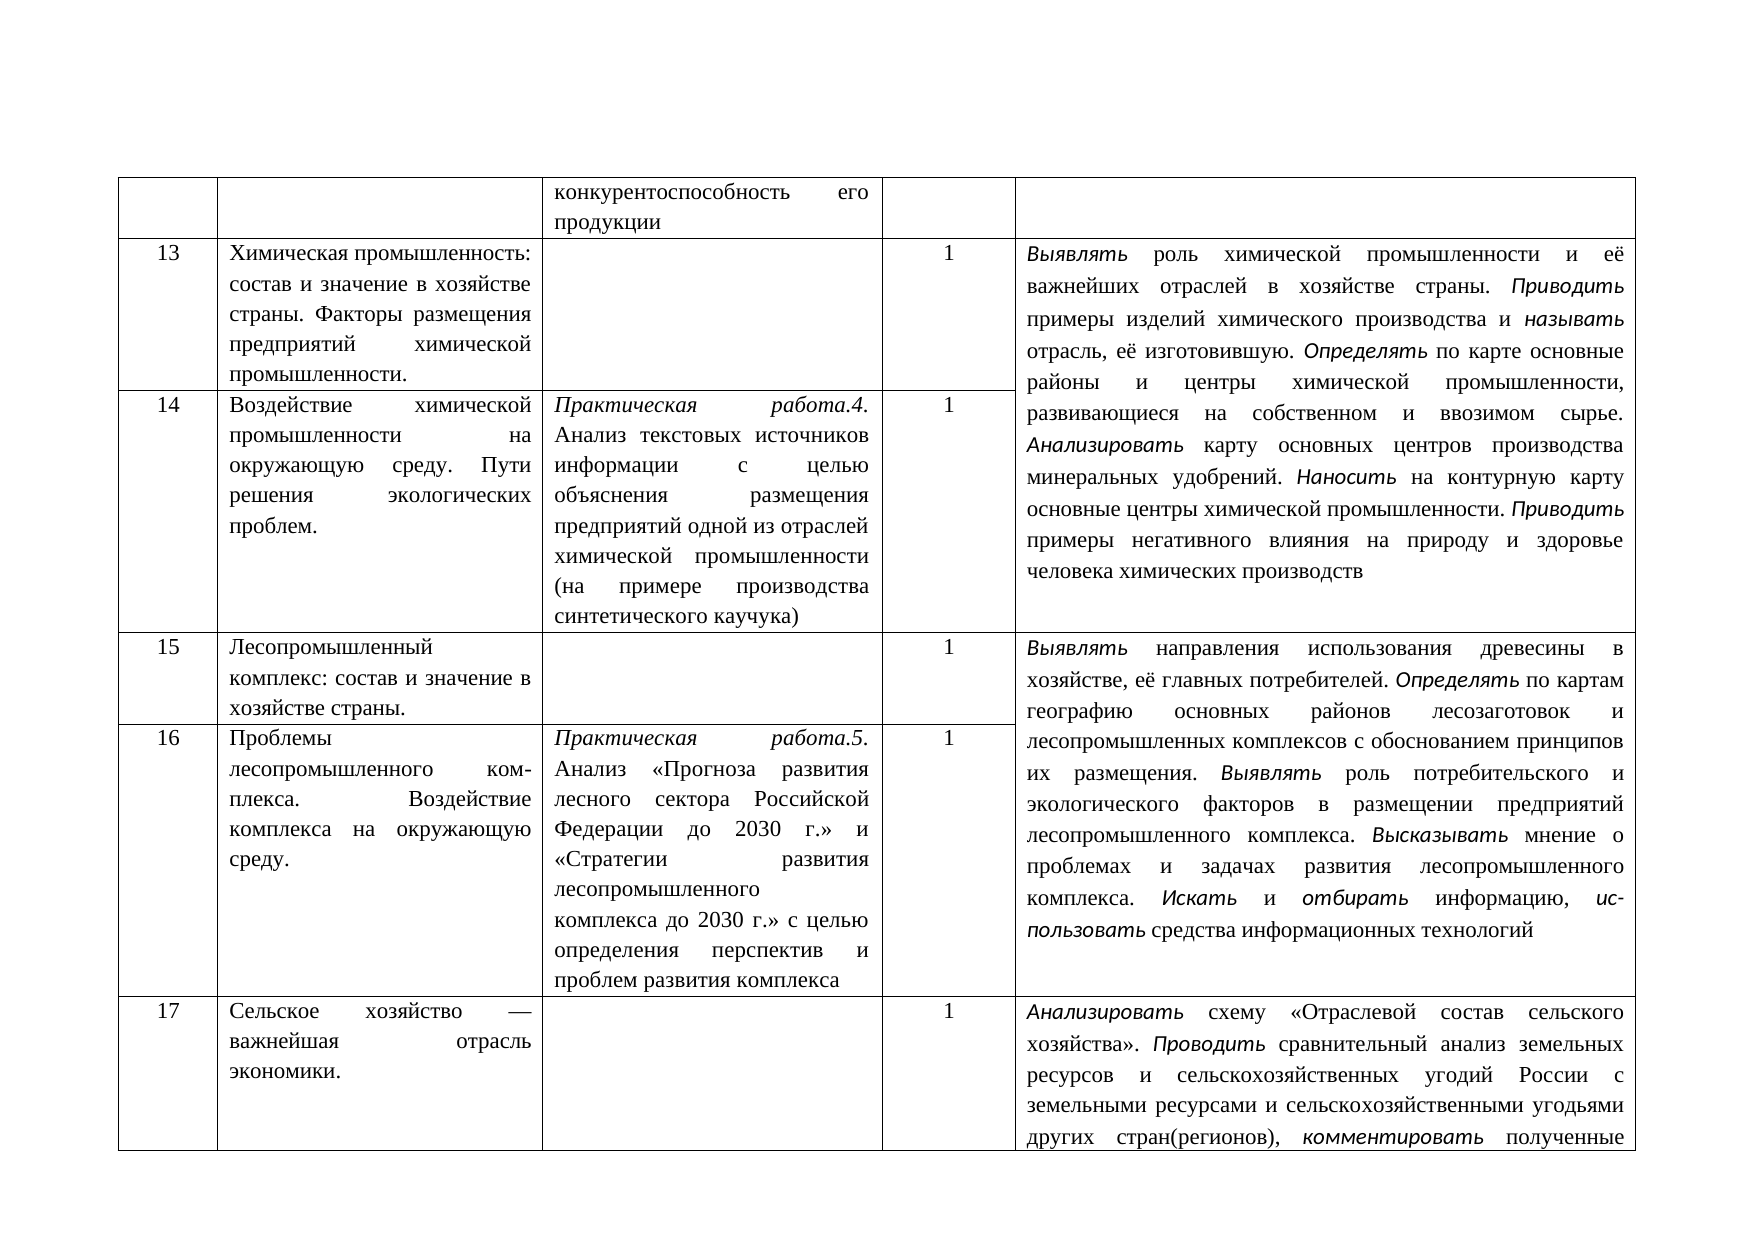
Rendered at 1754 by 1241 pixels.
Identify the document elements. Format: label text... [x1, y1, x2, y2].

table_cell [543, 633, 882, 723]
table_cell Выявлять роль химической промышленности и её важнейших отраслей в хозяйстве страны. Приводить примеры изделий химического производства и называть отрасль, её изготовившую. Определять по карте основные районы и центры химической промышленности, развивающиеся на собственном и ввозимом сырье. Анализировать карту основных центров производства минеральных удобрений. Наносить на контурную карту основные центры химической промышленности. Приводить примеры негативного влияния на природу и здоровье человека химических производств [1016, 239, 1635, 632]
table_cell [218, 178, 542, 238]
table_cell 1 [883, 725, 1015, 996]
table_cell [543, 178, 882, 238]
table_cell Выявлять направления использования древесины в хозяйстве, её главных потребителей. Определять по картам географию основных районов лесозаготовок и лесопромышленных комплексов с обоснованием принципов их размещения. Выявлять роль потребительского и экологического факторов в размещении предприятий лесопромышленного комплекса. Высказывать мнение о проблемах и задачах развития лесопромышленного комплекса. Искать и отбирать информацию, использовать средства информационных технологий [1016, 633, 1635, 996]
table_cell 1 [883, 178, 1015, 238]
table_cell 17 [119, 997, 217, 1150]
table_cell [543, 997, 882, 1150]
table_cell Лесопромышленный комплекс: состав и значение в хозяйстве страны. [218, 633, 542, 723]
table_cell Воздействие химической промышленности на окружающую среду. Пути решения экологических проблем. [218, 391, 542, 632]
table_cell 14 [119, 391, 217, 632]
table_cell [218, 997, 542, 1150]
table_cell 13 [119, 239, 217, 390]
table_cell 1 [883, 391, 1015, 632]
table_cell 16 [119, 725, 217, 996]
table_cell 15 [119, 633, 217, 723]
table_cell 1 [883, 633, 1015, 723]
table_cell Практическая работа.5. Анализ «Прогноза развития лесного сектора Российской Федерации до 2030 г.» и «Стратегии развития лесопромышленного комплекса до 2030 г.» с целью определения перспектив и проблем развития комплекса [543, 725, 882, 996]
table_cell 1 [883, 997, 1015, 1150]
table_cell Химическая промышленность: состав и значение в хозяйстве страны. Факторы размещения предприятий химической промышленности. [218, 239, 542, 390]
table_cell 1 [883, 239, 1015, 390]
table_cell Практическая работа.4. Анализ текстовых источников информации с целью объяснения размещения предприятий одной из отраслей химической промышленности (на примере производства синтетического каучука) [543, 391, 882, 632]
table_cell [543, 239, 882, 390]
table_cell 12 [119, 178, 217, 238]
table_cell Проблемы лесопромышленного комплекса. Воздействие комплекса на окружающую среду. [218, 725, 542, 996]
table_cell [1016, 997, 1635, 1150]
